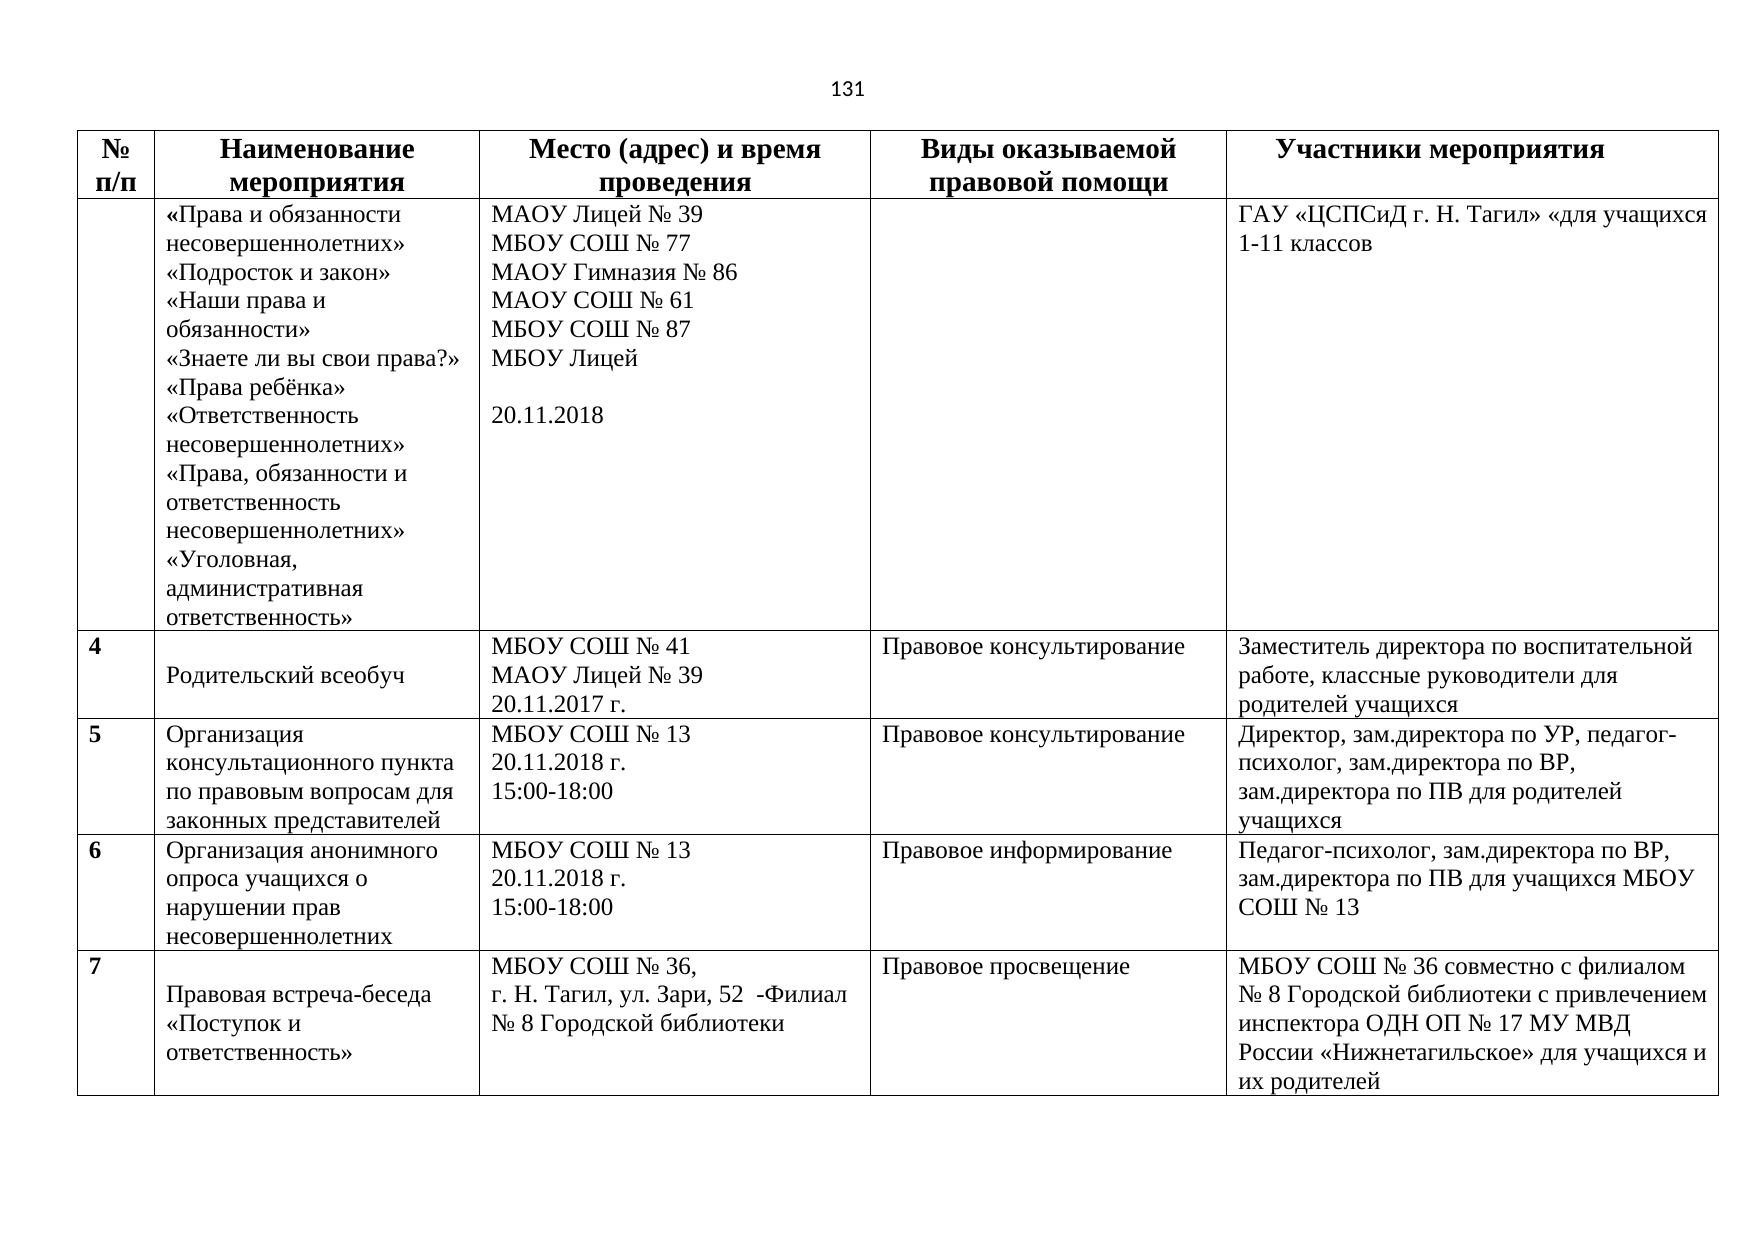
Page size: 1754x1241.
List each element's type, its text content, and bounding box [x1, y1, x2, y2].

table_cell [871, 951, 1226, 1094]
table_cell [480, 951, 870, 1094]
table_header № п/п [78, 131, 154, 198]
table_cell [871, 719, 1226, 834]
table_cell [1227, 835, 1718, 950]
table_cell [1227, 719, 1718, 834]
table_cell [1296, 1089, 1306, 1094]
table_header Наименование мероприятия [155, 131, 479, 198]
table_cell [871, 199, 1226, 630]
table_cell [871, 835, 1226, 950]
table_header Виды оказываемой правовой помощи [871, 131, 1226, 198]
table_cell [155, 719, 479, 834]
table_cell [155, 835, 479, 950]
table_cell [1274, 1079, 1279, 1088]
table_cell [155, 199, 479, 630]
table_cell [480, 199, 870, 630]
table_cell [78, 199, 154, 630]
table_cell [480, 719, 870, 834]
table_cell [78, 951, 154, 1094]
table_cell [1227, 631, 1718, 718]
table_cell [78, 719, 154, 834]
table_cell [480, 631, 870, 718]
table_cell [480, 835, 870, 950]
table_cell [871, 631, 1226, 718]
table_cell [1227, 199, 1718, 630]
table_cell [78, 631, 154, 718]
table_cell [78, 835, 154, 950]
table_header Место (адрес) и время проведения [480, 131, 870, 198]
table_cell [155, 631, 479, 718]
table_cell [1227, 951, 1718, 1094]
table_header Участники мероприятия [1227, 131, 1718, 198]
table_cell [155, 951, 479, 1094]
